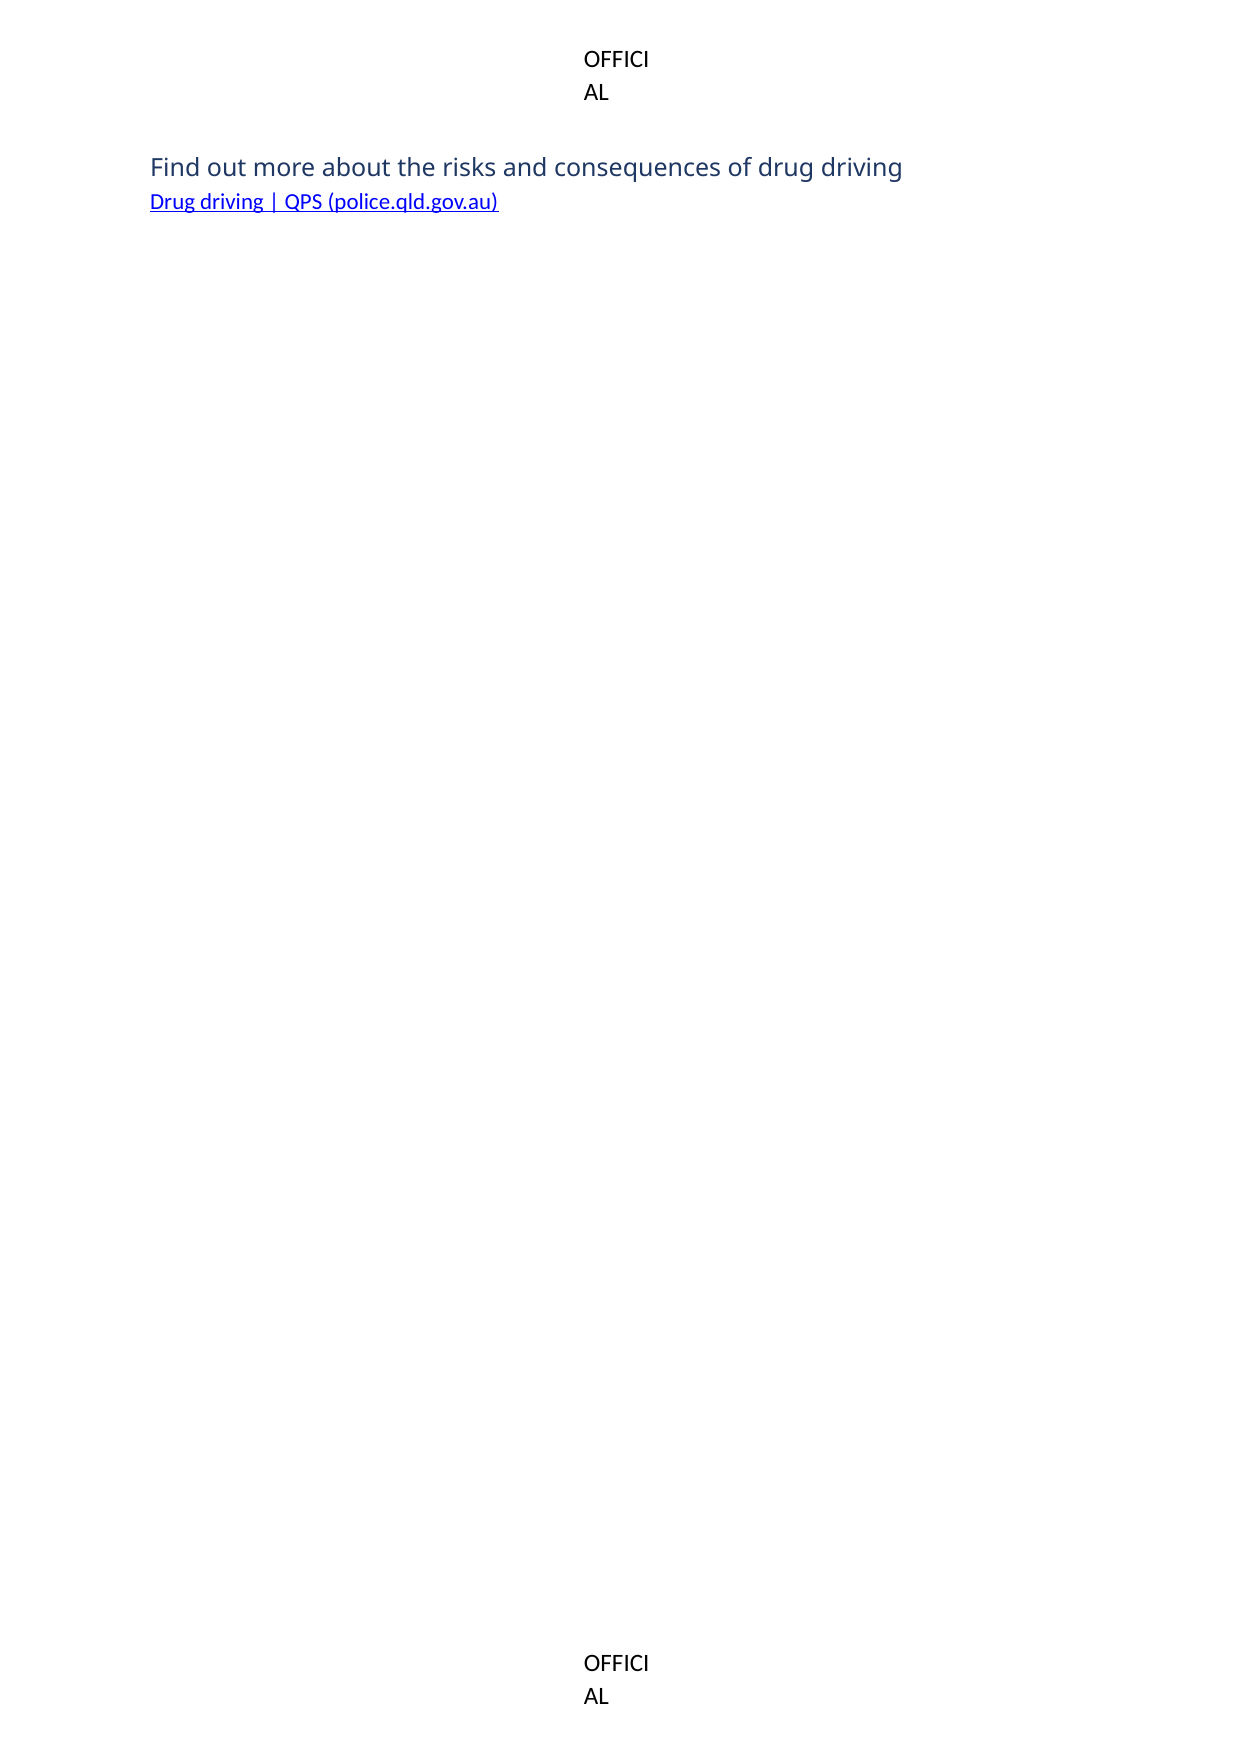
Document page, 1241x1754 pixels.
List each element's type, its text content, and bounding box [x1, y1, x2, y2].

text Drug driving | QPS (police.qld.gov.au) [150, 187, 1090, 215]
subtitle Find out more about the risks and consequences of drug driving [150, 150, 1090, 184]
